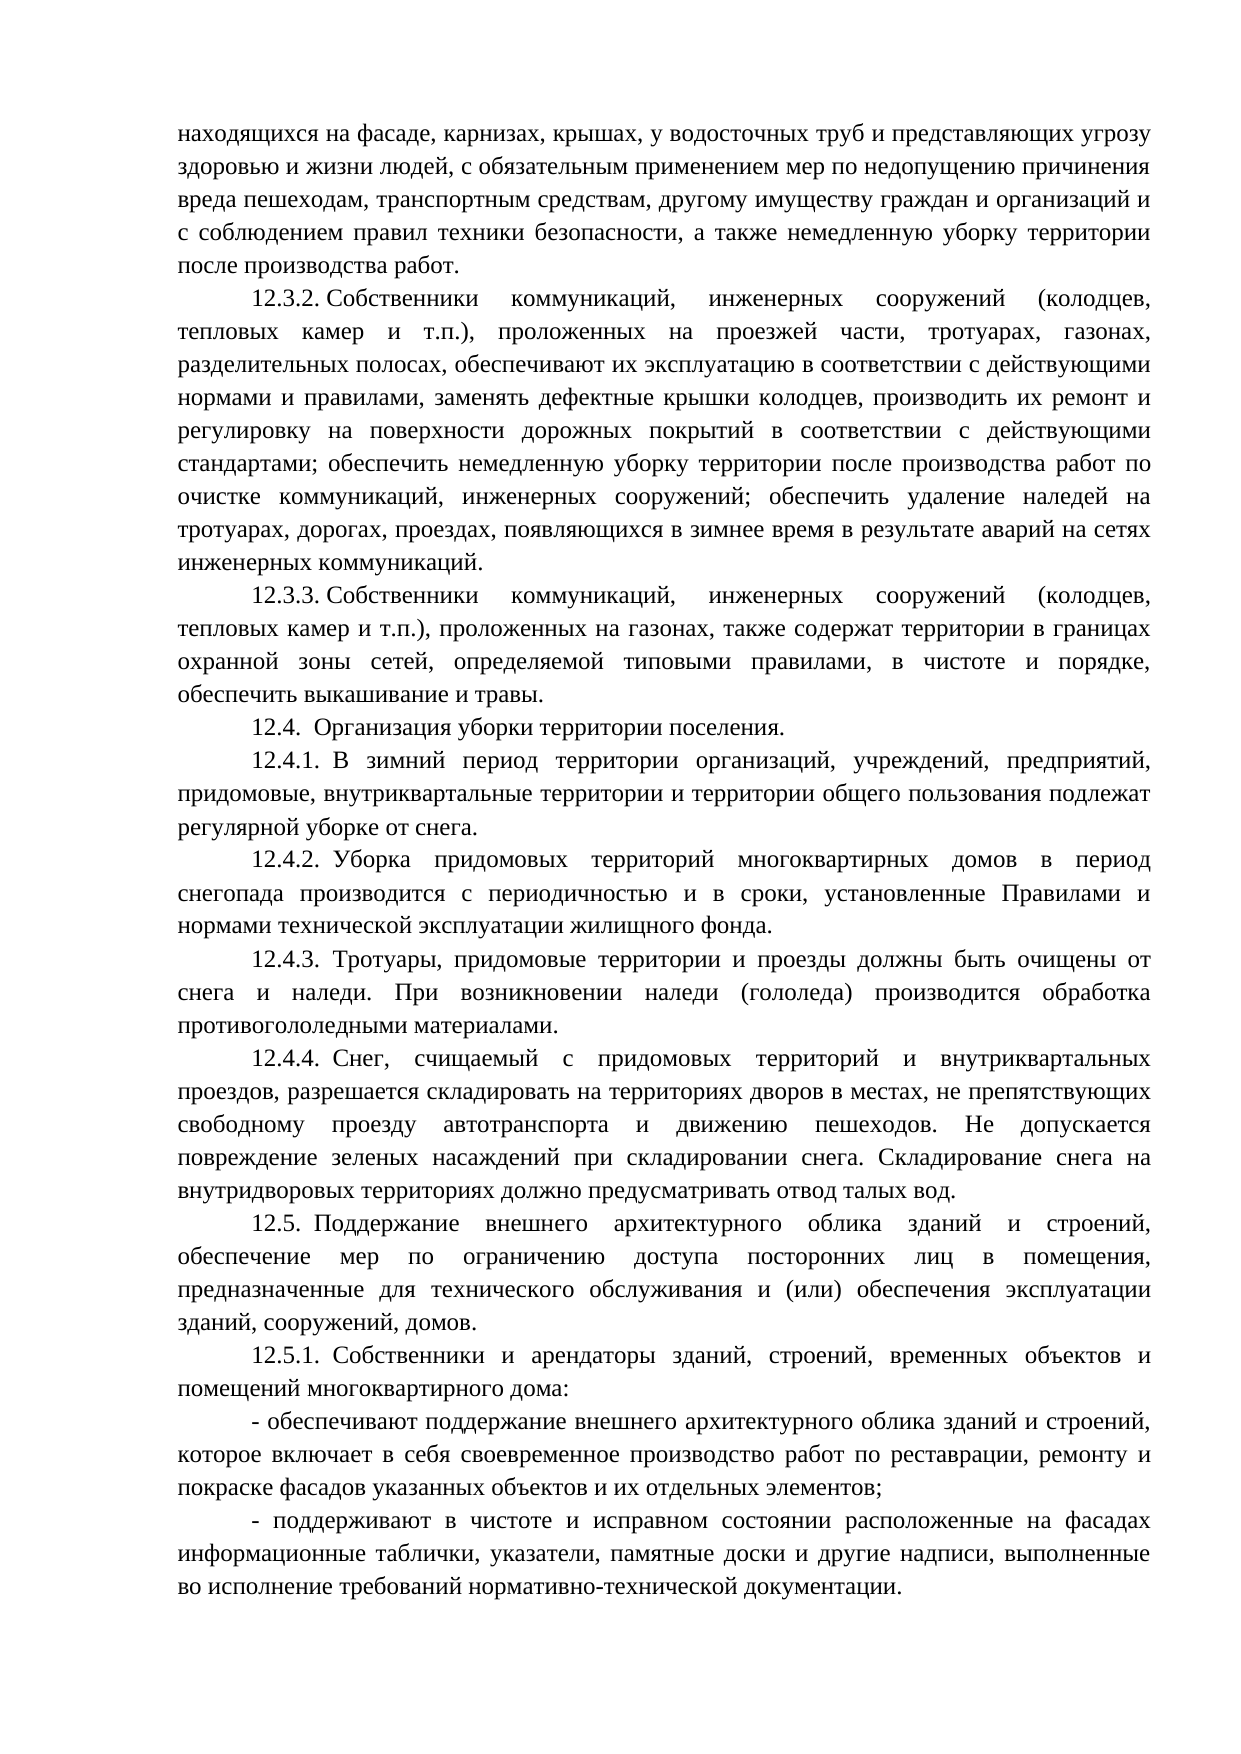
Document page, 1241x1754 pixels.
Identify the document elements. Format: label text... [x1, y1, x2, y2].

text 12.4.1. В зимний период территории организаций, учреждений, предприятий, придомовые, внутриквартальные территории и территории общего пользования подлежат регулярной уборке от снега. [177, 746, 1152, 840]
text 12.4.4. Снег, счищаемый с придомовых территорий и внутриквартальных проездов, разрешается складировать на территориях дворов в местах, не препятствующих свободному проезду автотранспорта и движению пешеходов. Не допускается повреждение зеленых насаждений при складировании снега. Складирование снега на внутридворовых территориях должно предусматривать отвод талых вод. [177, 1043, 1152, 1203]
text 12.4.2. Уборка придомовых территорий многоквартирных домов в период снегопада производится с периодичностью и в сроки, установленные Правилами и нормами технической эксплуатации жилищного фонда. [177, 844, 1152, 939]
text 12.4. Организация уборки территории поселения. [177, 712, 1152, 741]
text 12.3.3. Собственники коммуникаций, инженерных сооружений (колодцев, тепловых камер и т.п.), проложенных на газонах, также содержат территории в границах охранной зоны сетей, определяемой типовыми правилами, в чистоте и порядке, обеспечить выкашивание и травы. [177, 580, 1152, 708]
text 12.5.1. Собственники и арендаторы зданий, строений, временных объектов и помещений многоквартирного дома: [177, 1340, 1152, 1402]
text - поддерживают в чистоте и исправном состоянии расположенные на фасадах информационные таблички, указатели, памятные доски и другие надписи, выполненные во исполнение требований нормативно-технической документации. [177, 1505, 1152, 1600]
text - обеспечивают поддержание внешнего архитектурного облика зданий и строений, которое включает в себя своевременное производство работ по реставрации, ремонту и покраске фасадов указанных объектов и их отдельных элементов; [177, 1406, 1152, 1501]
text 12.5. Поддержание внешнего архитектурного облика зданий и строений, обеспечение мер по ограничению доступа посторонних лиц в помещения, предназначенные для технического обслуживания и (или) обеспечения эксплуатации зданий, сооружений, домов. [177, 1208, 1152, 1336]
text 12.4.3. Тротуары, придомовые территории и проезды должны быть очищены от снега и наледи. При возникновении наледи (гололеда) производится обработка противогололедными материалами. [177, 944, 1152, 1038]
text 12.3.2. Собственники коммуникаций, инженерных сооружений (колодцев, тепловых камер и т.п.), проложенных на проезжей части, тротуарах, газонах, разделительных полосах, обеспечивают их эксплуатацию в соответствии с действующими нормами и правилами, заменять дефектные крышки колодцев, производить их ремонт и регулировку на поверхности дорожных покрытий в соответствии с действующими стандартами; обеспечить немедленную уборку территории после производства работ по очистке коммуникаций, инженерных сооружений; обеспечить удаление наледей на тротуарах, дорогах, проездах, появляющихся в зимнее время в результате аварий на сетях инженерных коммуникаций. [177, 283, 1152, 576]
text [177, 118, 1152, 279]
